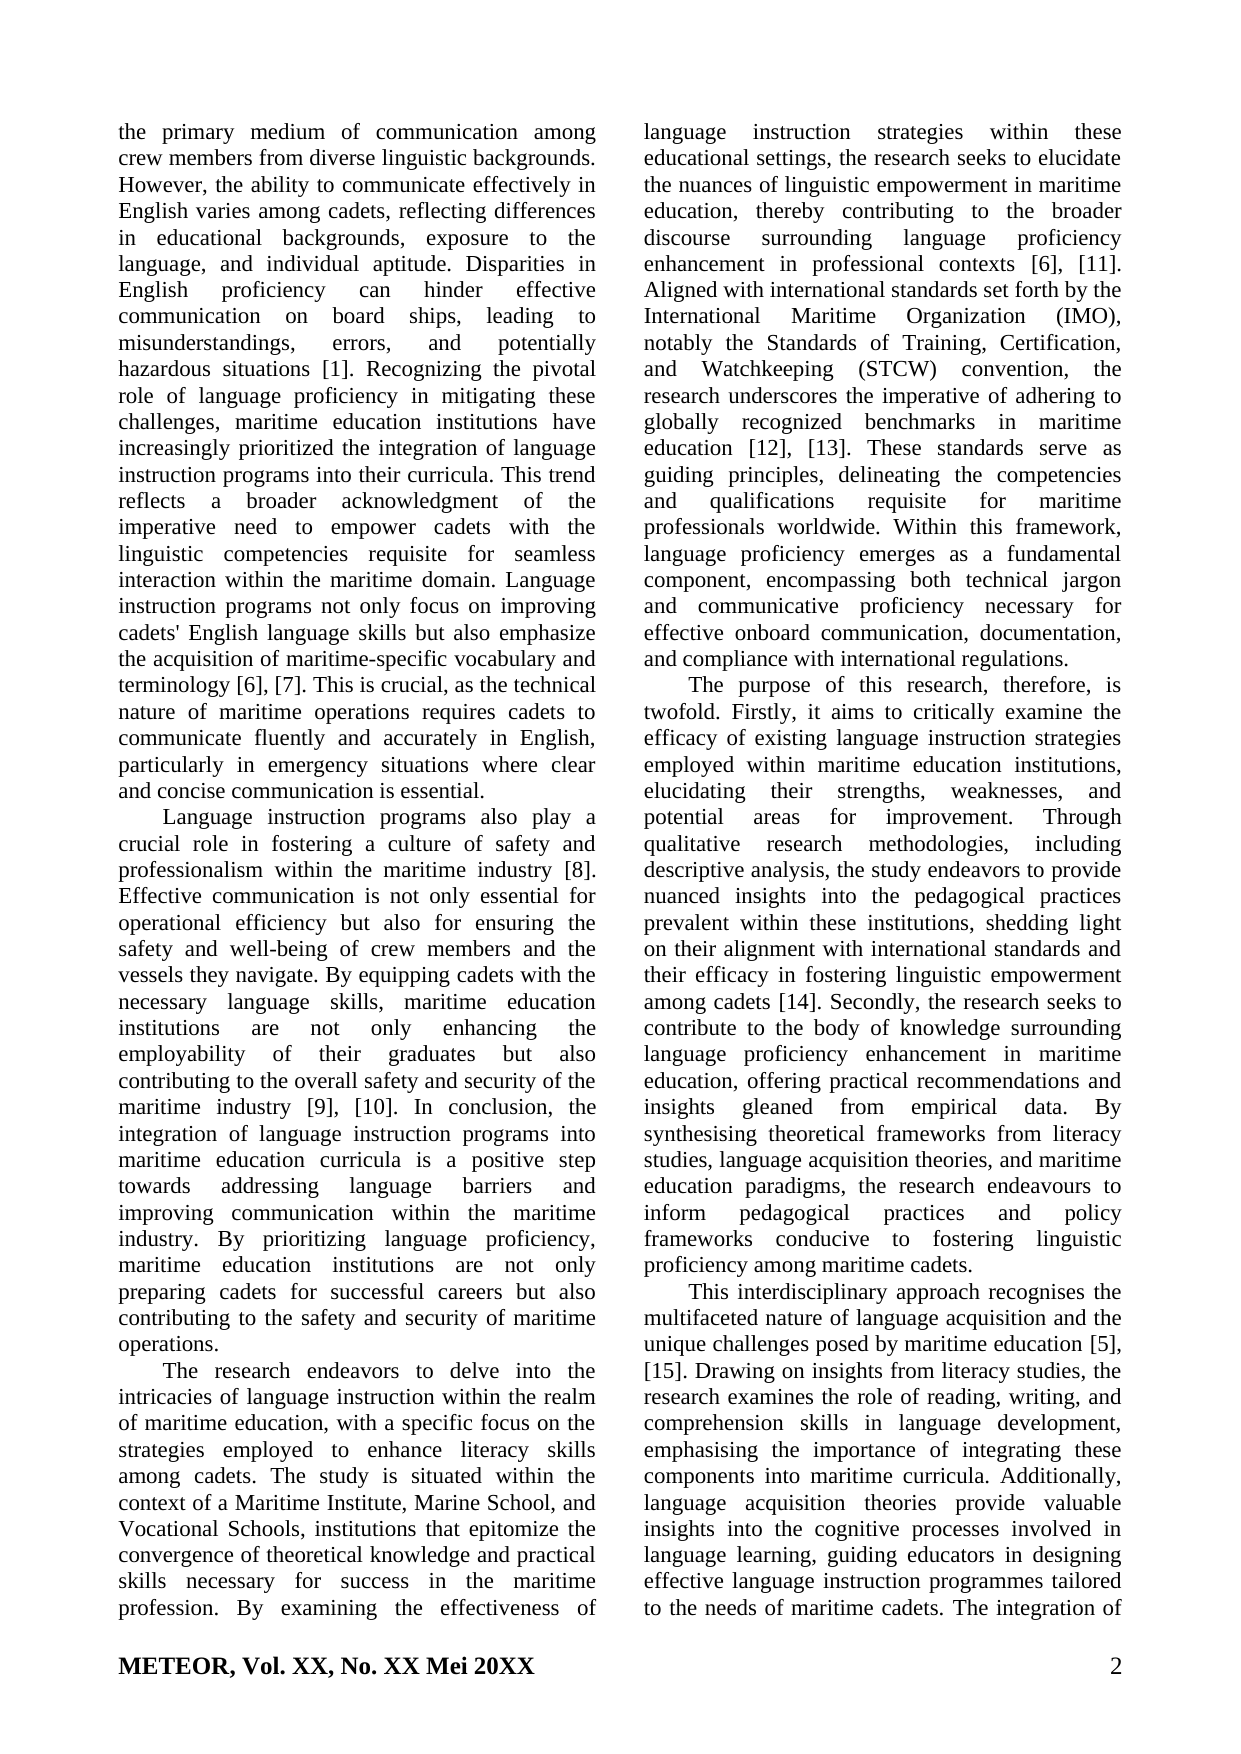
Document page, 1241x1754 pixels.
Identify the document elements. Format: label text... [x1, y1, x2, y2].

text Language instruction programs also play a crucial role in fostering a culture of safety and professionalism within the maritime industry [8]. Effective communication is not only essential for operational efficiency but also for ensuring the safety and well-being of crew members and the vessels they navigate. By equipping cadets with the necessary language skills, maritime education institutions are not only enhancing the employability of their graduates but also contributing to the overall safety and security of the maritime industry [9], [10]. In conclusion, the integration of language instruction programs into maritime education curricula is a positive step towards addressing language barriers and improving communication within the maritime industry. By prioritizing language proficiency, maritime education institutions are not only preparing cadets for successful careers but also contributing to the safety and security of maritime operations. [118, 803, 596, 1357]
text The purpose of this research, therefore, is twofold. Firstly, it aims to critically examine the efficacy of existing language instruction strategies employed within maritime education institutions, elucidating their strengths, weaknesses, and potential areas for improvement. Through qualitative research methodologies, including descriptive analysis, the study endeavors to provide nuanced insights into the pedagogical practices prevalent within these institutions, shedding light on their alignment with international standards and their efficacy in fostering linguistic empowerment among cadets [14]. Secondly, the research seeks to contribute to the body of knowledge surrounding language proficiency enhancement in maritime education, offering practical recommendations and insights gleaned from empirical data. By synthesising theoretical frameworks from literacy studies, language acquisition theories, and maritime education paradigms, the research endeavours to inform pedagogical practices and policy frameworks conducive to fostering linguistic proficiency among maritime cadets. [644, 672, 1122, 1278]
text The research endeavors to delve into the intricacies of language instruction within the realm of maritime education, with a specific focus on the strategies employed to enhance literacy skills among cadets. The study is situated within the context of a Maritime Institute, Marine School, and Vocational Schools, institutions that epitomize the convergence of theoretical knowledge and practical skills necessary for success in the maritime profession. By examining the effectiveness of language instruction strategies within these educational settings, the research seeks to elucidate the nuances of linguistic empowerment in maritime education, thereby contributing to the broader discourse surrounding language proficiency enhancement in professional contexts [6], [11]. Aligned with international standards set forth by the International Maritime Organization (IMO), notably the Standards of Training, Certification, and Watchkeeping (STCW) convention, the research underscores the imperative of adhering to globally recognized benchmarks in maritime education [12], [13]. These standards serve as guiding principles, delineating the competencies and qualifications requisite for maritime professionals worldwide. Within this framework, language proficiency emerges as a fundamental component, encompassing both technical jargon and communicative proficiency necessary for effective onboard communication, documentation, and compliance with international regulations. [118, 1357, 596, 1620]
text The research endeavors to delve into the intricacies of language instruction within the realm of maritime education, with a specific focus on the strategies employed to enhance literacy skills among cadets. The study is situated within the context of a Maritime Institute, Marine School, and Vocational Schools, institutions that epitomize the convergence of theoretical knowledge and practical skills necessary for success in the maritime profession. By examining the effectiveness of language instruction strategies within these educational settings, the research seeks to elucidate the nuances of linguistic empowerment in maritime education, thereby contributing to the broader discourse surrounding language proficiency enhancement in professional contexts [6], [11]. Aligned with international standards set forth by the International Maritime Organization (IMO), notably the Standards of Training, Certification, and Watchkeeping (STCW) convention, the research underscores the imperative of adhering to globally recognized benchmarks in maritime education [12], [13]. These standards serve as guiding principles, delineating the competencies and qualifications requisite for maritime professionals worldwide. Within this framework, language proficiency emerges as a fundamental component, encompassing both technical jargon and communicative proficiency necessary for effective onboard communication, documentation, and compliance with international regulations. [644, 118, 1122, 672]
